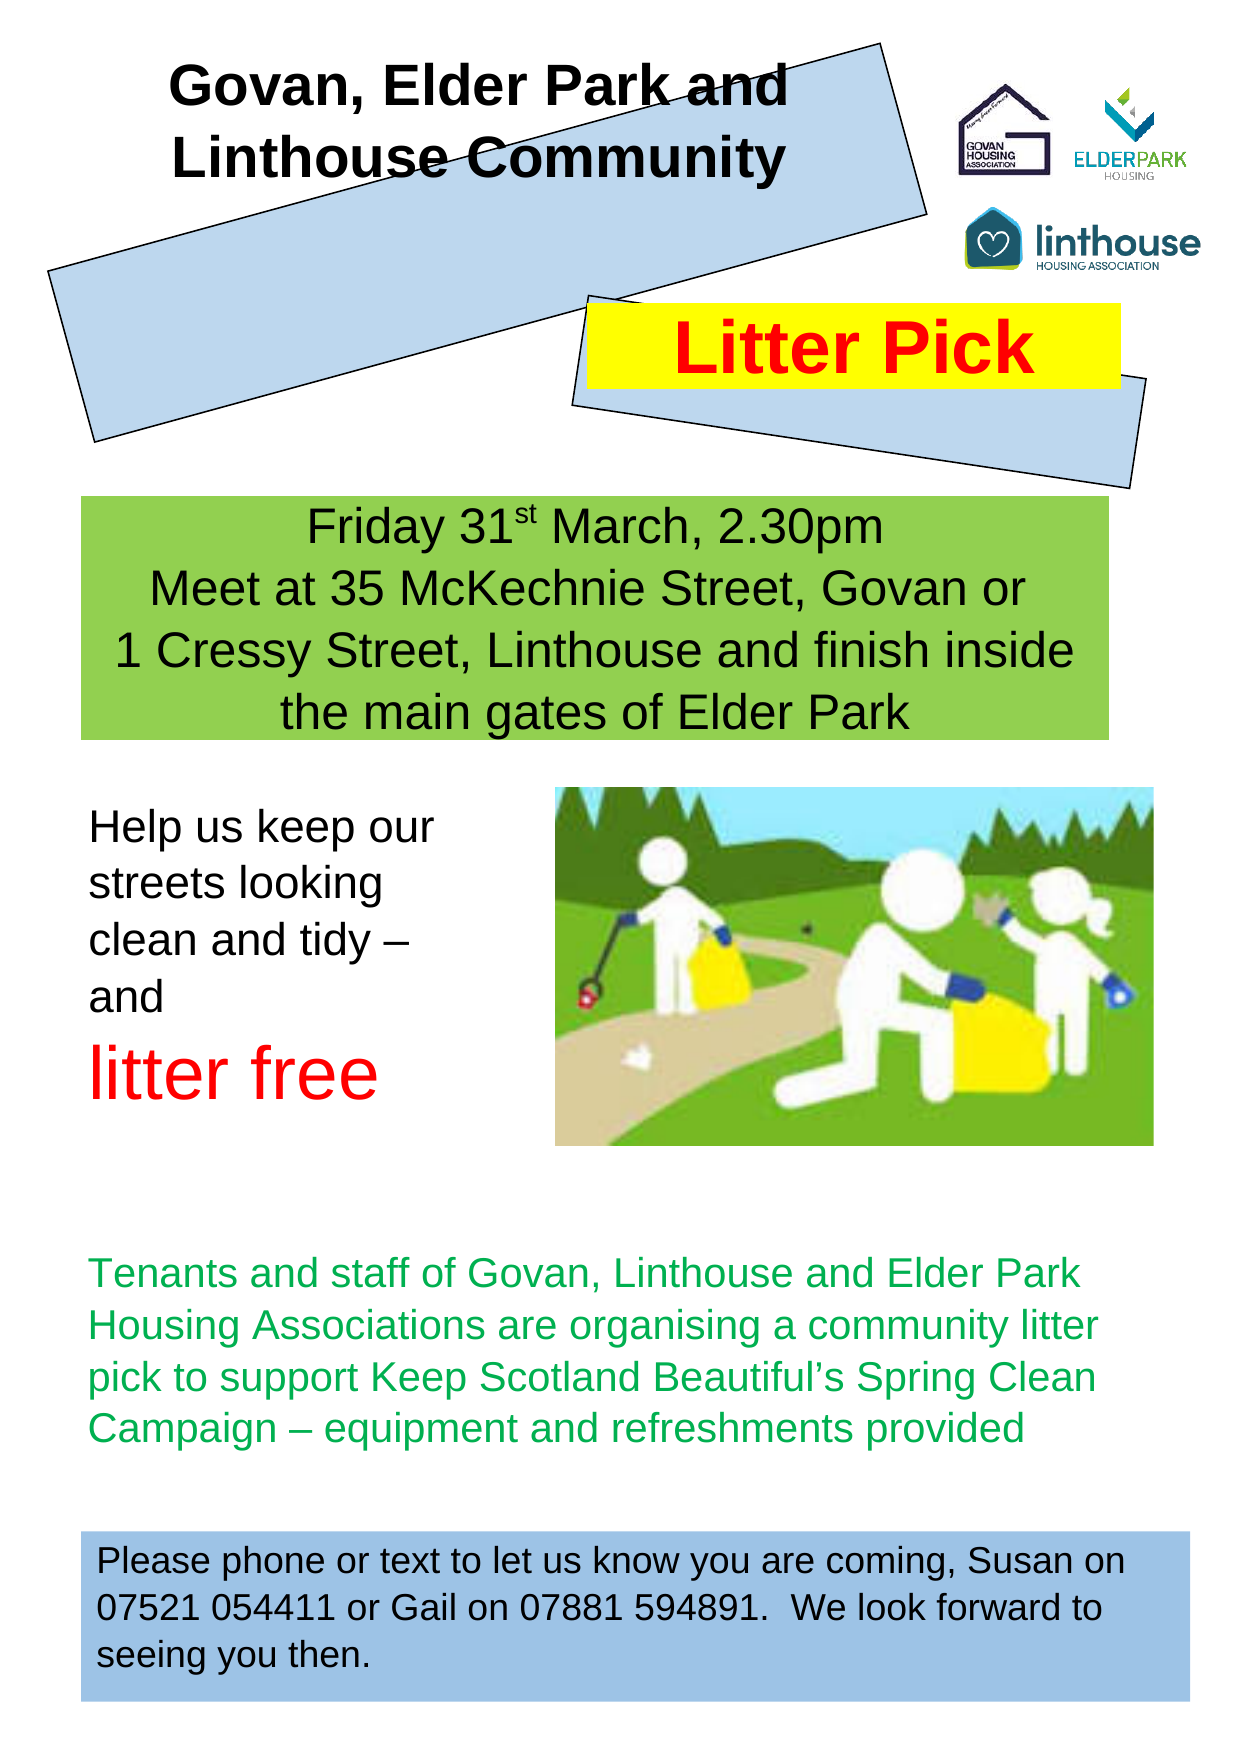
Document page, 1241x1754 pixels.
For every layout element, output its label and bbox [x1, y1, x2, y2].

picture [963, 206, 1201, 271]
picture [941, 66, 1067, 192]
picture [555, 787, 1154, 1146]
picture [1075, 87, 1187, 180]
